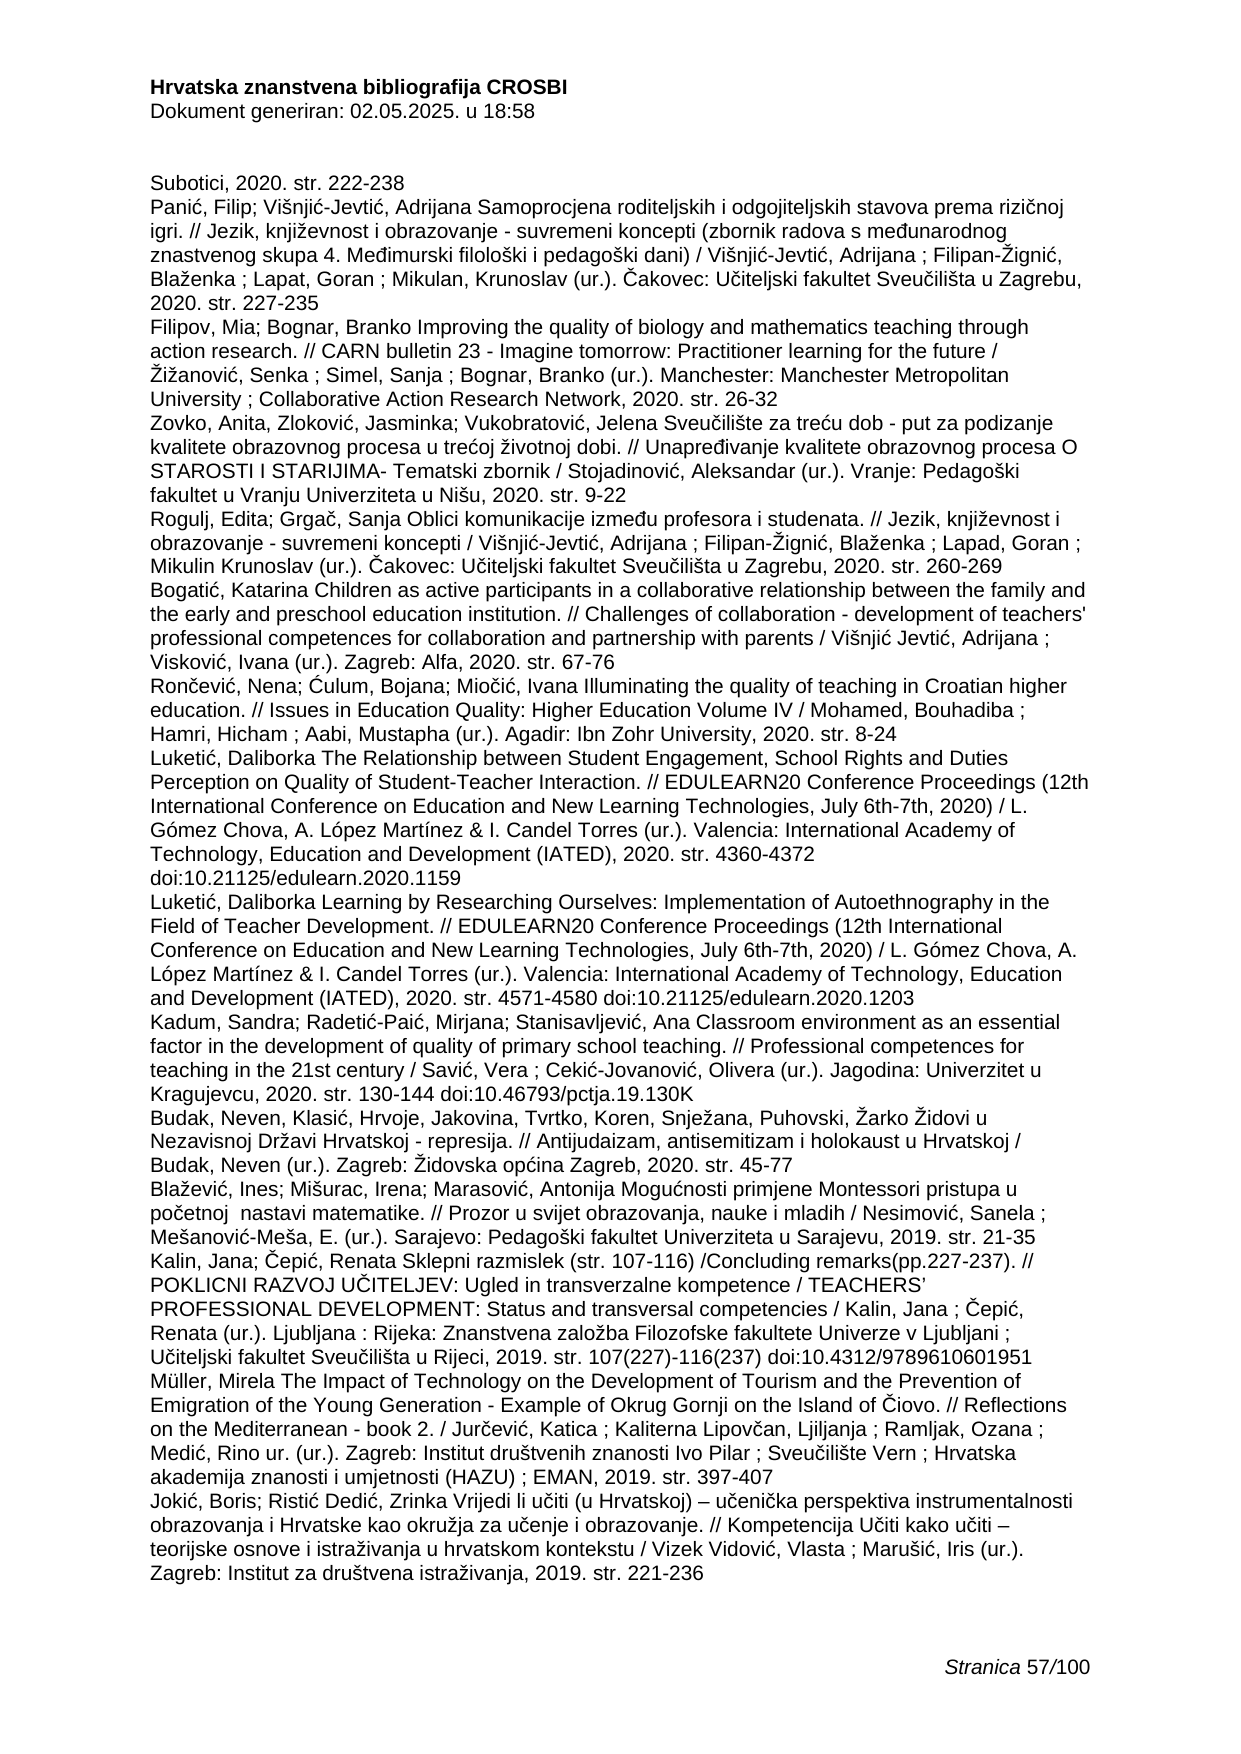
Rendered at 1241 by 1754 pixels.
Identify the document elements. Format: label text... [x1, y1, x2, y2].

text Rogulj, Edita; Grgač, Sanja [150, 506, 1090, 578]
text Blažević, Ines; Mišurac, Irena; Marasović, Antonija [150, 1177, 1090, 1249]
text Kalin, Jana; Čepić, Renata [150, 1249, 1090, 1369]
text Luketić, Daliborka [150, 746, 1090, 890]
text Jokić, Boris; Ristić Dedić, Zrinka [150, 1489, 1090, 1584]
text Zovko, Anita, Zloković, Jasminka; Vukobratović, Jelena [150, 411, 1090, 506]
text Panić, Filip; Višnjić-Jevtić, Adrijana [150, 195, 1090, 315]
text Filipov, Mia; Bognar, Branko [150, 315, 1090, 411]
text Bogatić, Katarina [150, 578, 1090, 674]
text Rončević, Nena; Ćulum, Bojana; Miočić, Ivana [150, 674, 1090, 746]
text Budak, Neven, Klasić, Hrvoje, Jakovina, Tvrtko, Koren, Snježana, Puhovski, Žarko [150, 1105, 1090, 1177]
text Müller, Mirela [150, 1369, 1090, 1489]
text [150, 171, 1090, 195]
text Luketić, Daliborka [150, 890, 1090, 1009]
text Kadum, Sandra; Radetić-Paić, Mirjana; Stanisavljević, Ana [150, 1009, 1090, 1105]
